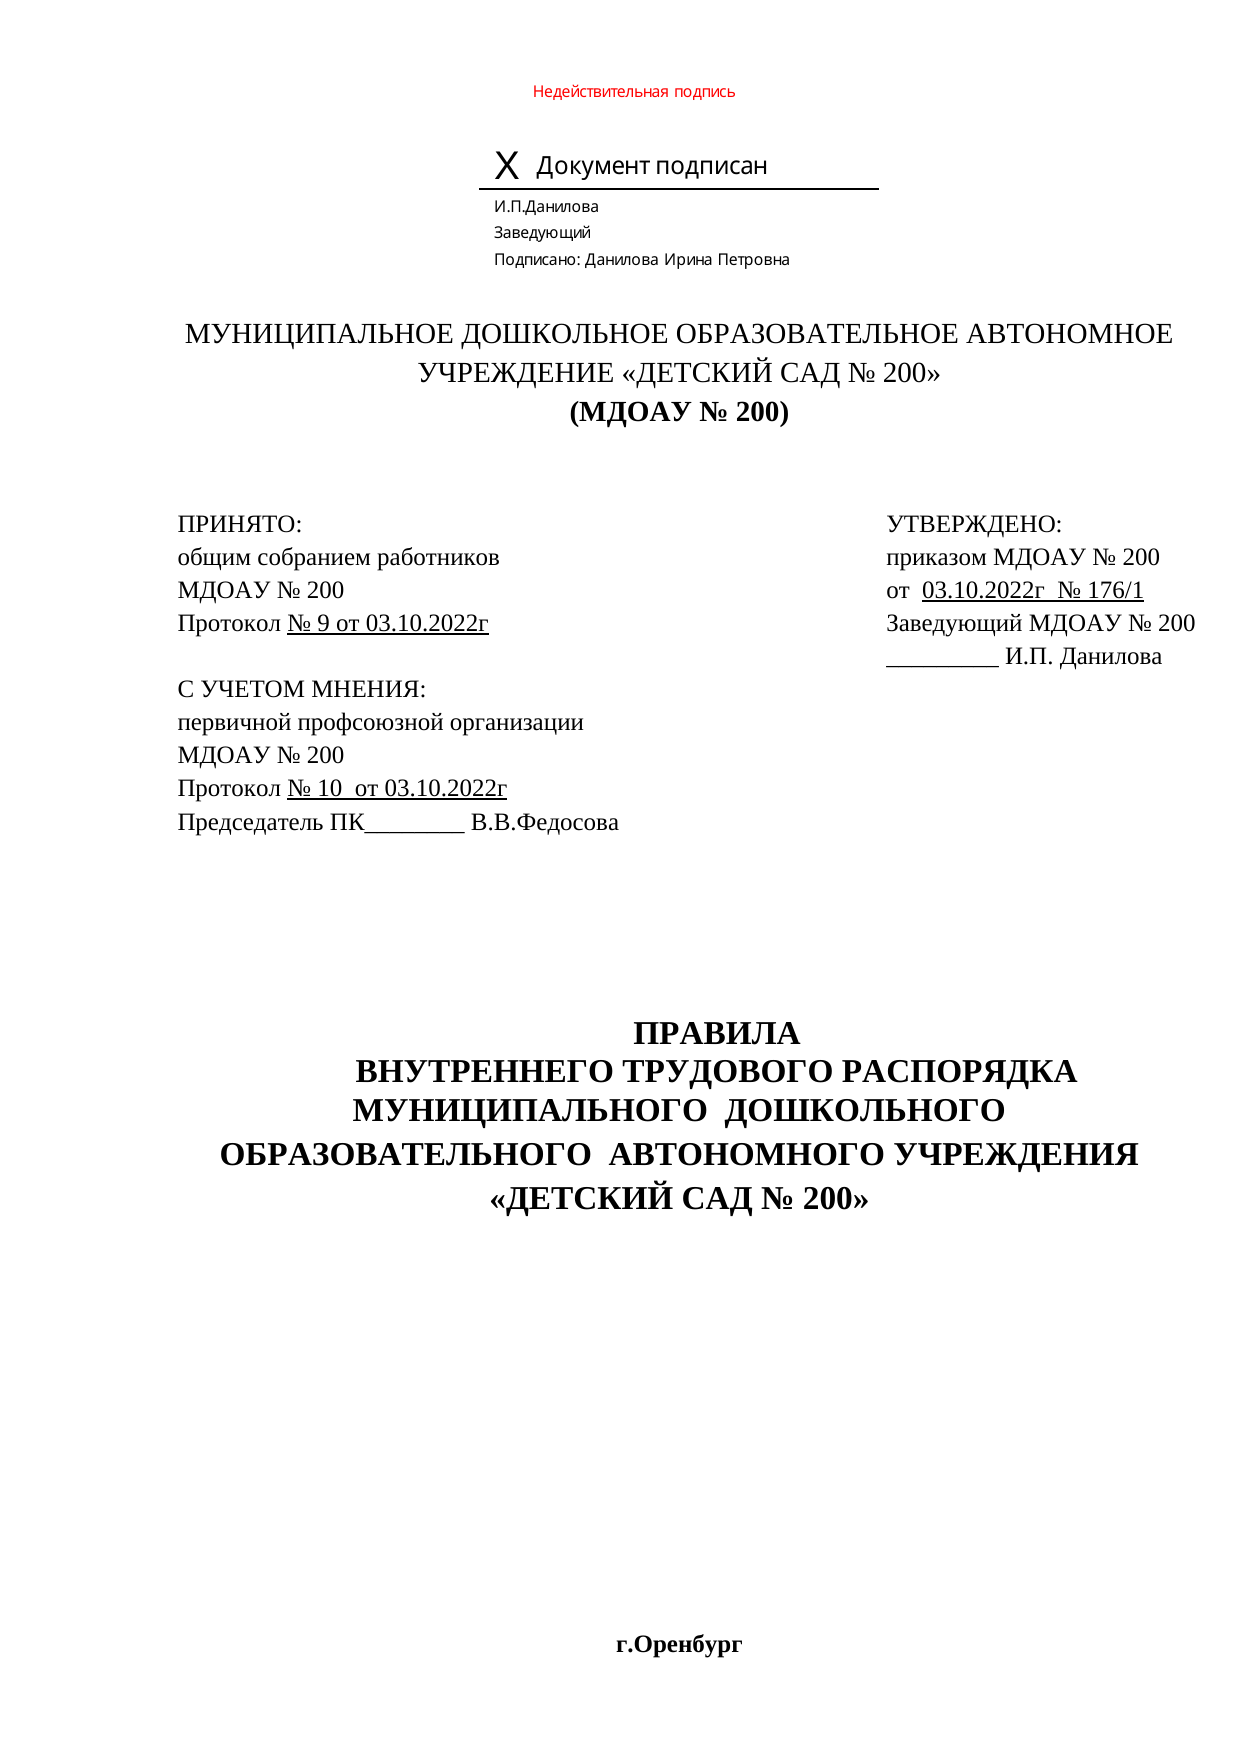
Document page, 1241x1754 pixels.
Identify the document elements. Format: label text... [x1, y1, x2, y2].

text ВНУТРЕННЕГО ТРУДОВОГО РАСПОРЯДКА [252, 1052, 1181, 1090]
text г.Оренбург [177, 1629, 1181, 1658]
text МУНИЦИПАЛЬНОЕ ДОШКОЛЬНОЕ ОБРАЗОВАТЕЛЬНОЕ АВТОНОМНОЕ УЧРЕЖДЕНИЕ «ДЕТСКИЙ САД № 200» [177, 317, 1181, 389]
table_header УТВЕРЖДЕНО: приказом МДОАУ № 200 от 03.10.2022г № 176/1 Заведующий МДОАУ № 200 _________ И.П. Данилова [875, 509, 1240, 878]
text ПРАВИЛА [252, 1013, 1181, 1052]
table_header ПРИНЯТО: общим собранием работников МДОАУ № 200 Протокол № 9 от 03.10.2022г С УЧЕТОМ МНЕНИЯ: первичной профсоюзной организации МДОАУ № 200 Протокол № 10 от 03.10.2022г Председатель ПК________ В.В.Федосова [166, 509, 875, 878]
text (МДОАУ № 200) [177, 394, 1181, 427]
text «ДЕТСКИЙ САД № 200» [177, 1178, 1181, 1216]
text МУНИЦИПАЛЬНОГО ДОШКОЛЬНОГО ОБРАЗОВАТЕЛЬНОГО АВТОНОМНОГО УЧРЕЖДЕНИЯ [177, 1090, 1181, 1172]
